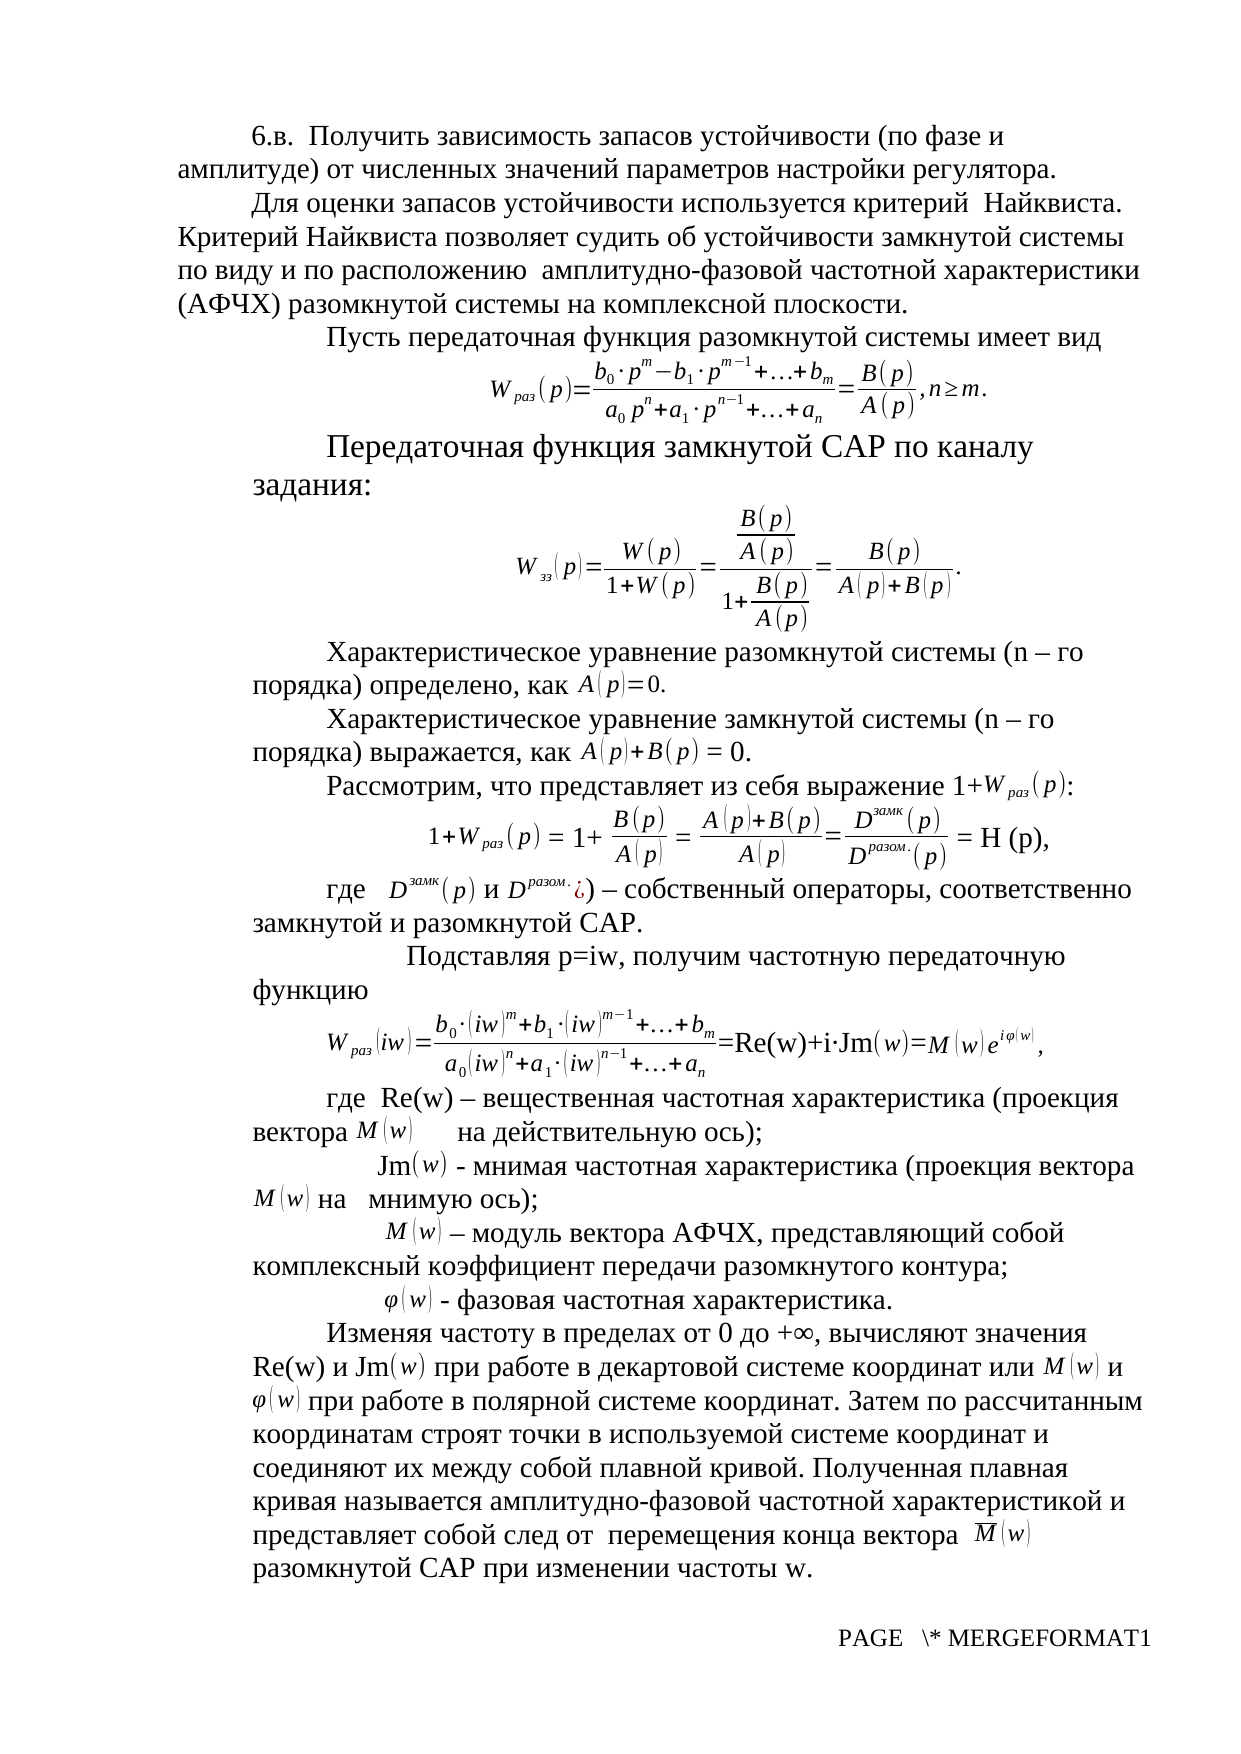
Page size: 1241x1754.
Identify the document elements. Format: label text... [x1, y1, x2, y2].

text Рассмотрим, что представляет из себя выражение 1+: [252, 768, 1152, 802]
text Пусть передаточная функция разомкнутой системы имеет вид [252, 319, 1152, 353]
text Jm - мнимая частотная характеристика (проекция вектора на мнимую ось); [252, 1148, 1152, 1215]
text Характеристическое уравнение замкнутой системы (n – го порядка) выражается, как = 0. [252, 701, 1152, 768]
list 6.в. Получить зависимость запасов устойчивости (по фазе и амплитуде) от численных значений параметров настройки регулятора. [177, 118, 1152, 185]
text - фазовая частотная характеристика. [252, 1282, 1152, 1316]
text Передаточная функция замкнутой САР по каналу задания: [252, 426, 1152, 503]
text – модуль вектора АФЧХ, представляющий собой комплексный коэффициент передачи разомкнутого контура; [252, 1215, 1152, 1282]
text где и ) – собственный операторы, соответственно замкнутой и разомкнутой САР. [252, 871, 1152, 938]
text =Re(w)+i∙Jm= [252, 1005, 1152, 1081]
text Подставляя p=iw, получим частотную передаточную функцию [252, 938, 1152, 1005]
text Характеристическое уравнение разомкнутой системы (n – го порядка) определено, как [252, 634, 1152, 701]
list Для оценки запасов устойчивости используется критерий Найквиста. Критерий Найквиста позволяет судить об устойчивости замкнутой системы по виду и по расположению амплитудно-фазовой частотной характеристики (АФЧХ) разомкнутой системы на комплексной плоскости. [177, 185, 1152, 319]
text = 1+ = = H (p), [252, 802, 1152, 871]
text = [252, 353, 1152, 426]
text где Re(w) – вещественная частотная характеристика (проекция вектора на действительную ось); [252, 1081, 1152, 1148]
text Изменяя частоту в пределах от 0 до +∞, вычисляют значения Re(w) и Jm при работе в декартовой системе координат или и при работе в полярной системе координат. Затем по рассчитанным координатам строят точки в используемой системе координат и соединяют их между собой плавной кривой. Полученная плавная кривая называется амплитудно-фазовой частотной характеристикой и представляет собой след от перемещения конца вектора разомкнутой САР при изменении частоты w. [252, 1316, 1152, 1584]
